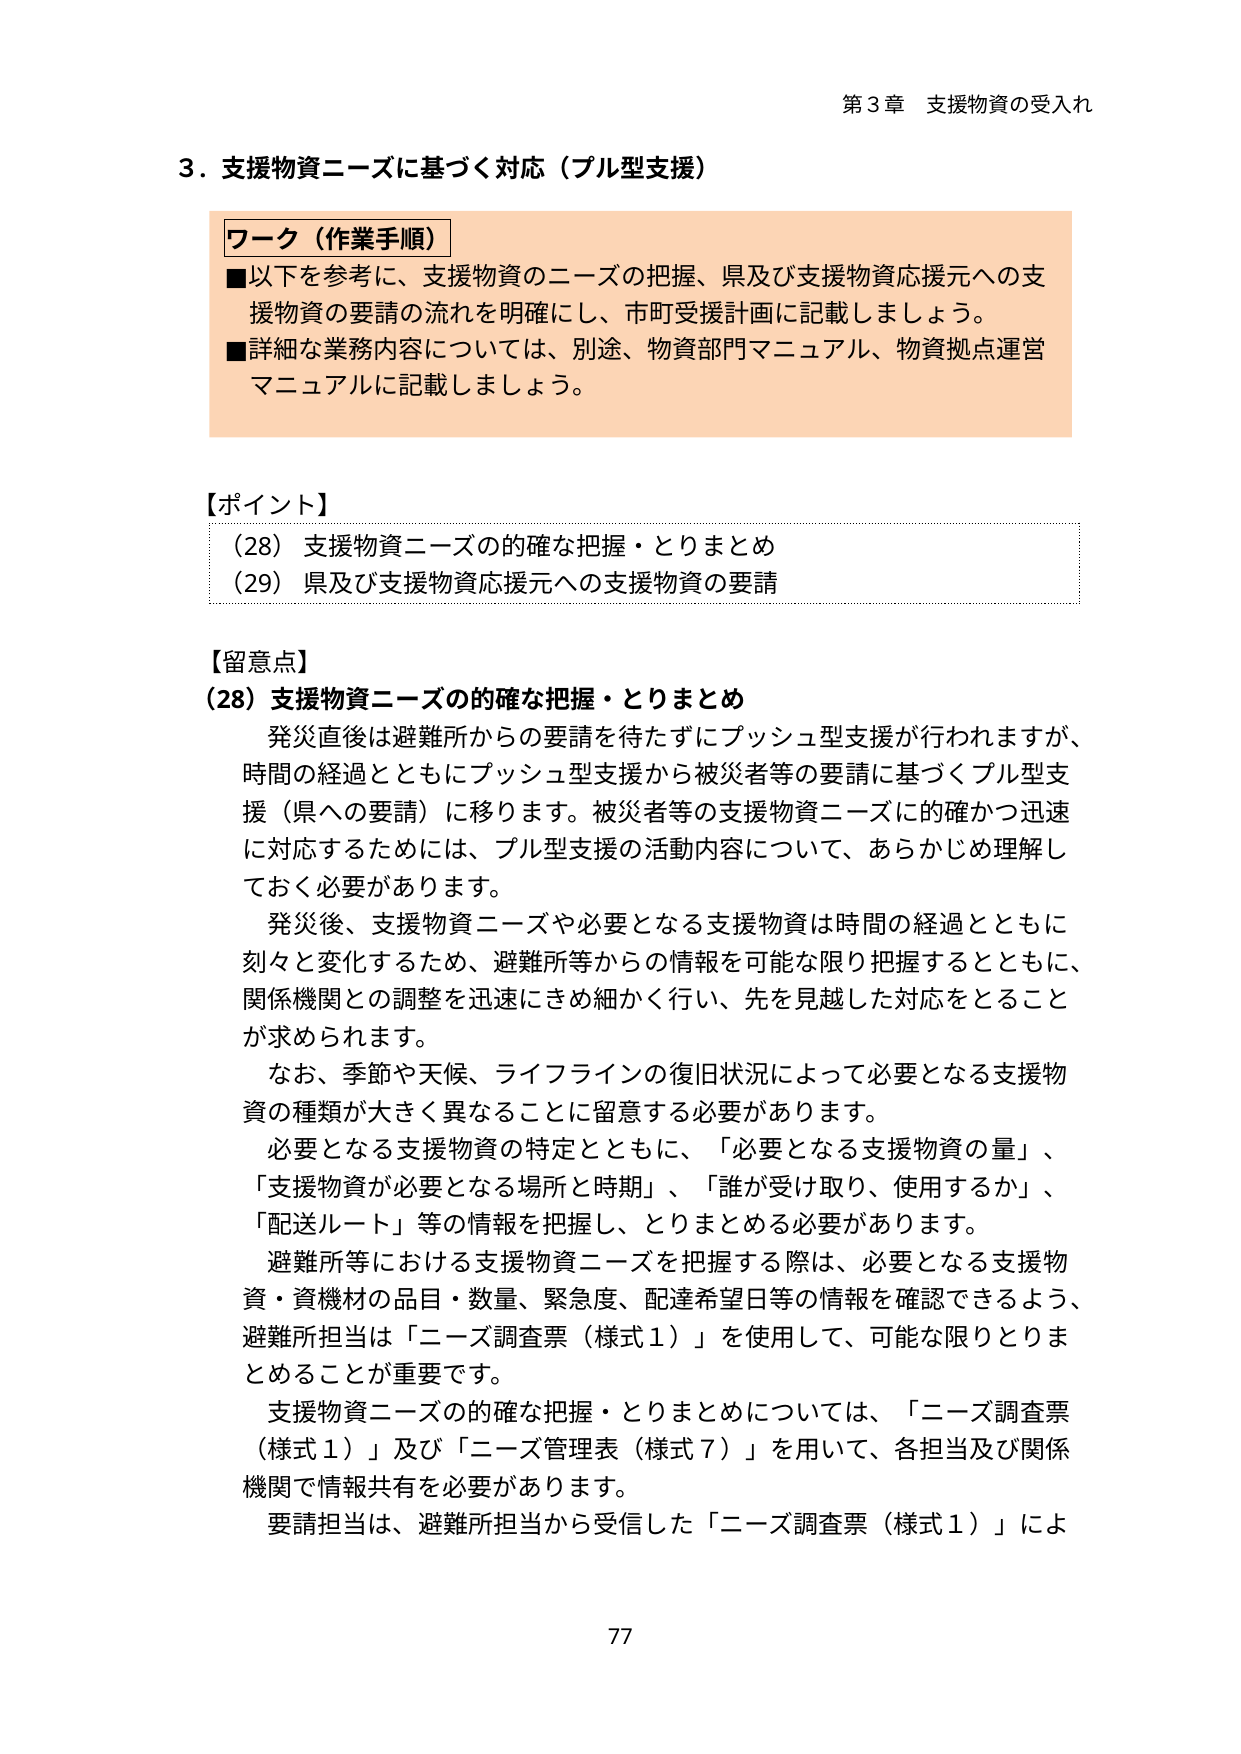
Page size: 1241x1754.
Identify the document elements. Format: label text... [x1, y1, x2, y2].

list 支援物資ニーズに基づく対応（プル型支援） [174, 148, 1092, 185]
text なお、季節や天候、ライフラインの復旧状況によって必要となる支援物資の種類が大きく異なることに留意する必要があります。 [242, 1054, 1071, 1129]
text 発災後、支援物資ニーズや必要となる支援物資は時間の経過とともに刻々と変化するため、避難所等からの情報を可能な限り把握するとともに、関係機関との調整を迅速にきめ細かく行い、先を見越した対応をとることが求められます。 [242, 904, 1071, 1054]
text （28）支援物資ニーズの的確な把握・とりまとめ [191, 679, 1092, 716]
text （29） 県及び支援物資応援元への支援物資の要請 [209, 560, 1080, 604]
text 発災直後は避難所からの要請を待たずにプッシュ型支援が行われますが、時間の経過とともにプッシュ型支援から被災者等の要請に基づくプル型支援（県への要請）に移ります。被災者等の支援物資ニーズに的確かつ迅速に対応するためには、プル型支援の活動内容について、あらかじめ理解しておく必要があります。 [242, 716, 1071, 904]
text 【留意点】 [148, 641, 1071, 679]
text 必要となる支援物資の特定とともに、「必要となる支援物資の量」、「支援物資が必要となる場所と時期」、「誰が受け取り、使用するか」、「配送ルート」等の情報を把握し、とりまとめる必要があります。 [242, 1129, 1071, 1241]
text 避難所等における支援物資ニーズを把握する際は、必要となる支援物資・資機材の品目・数量、緊急度、配達希望日等の情報を確認できるよう、避難所担当は「ニーズ調査票（様式１）」を使用して、可能な限りとりまとめることが重要です。 [242, 1241, 1071, 1391]
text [242, 1504, 1071, 1541]
text 支援物資ニーズの的確な把握・とりまとめについては、「ニーズ調査票（様式１）」及び「ニーズ管理表（様式７）」を用いて、各担当及び関係機関で情報共有を必要があります。 [242, 1391, 1071, 1504]
text 【ポイント】 [192, 485, 1092, 523]
text （28） 支援物資ニーズの的確な把握・とりまとめ [209, 523, 1080, 560]
